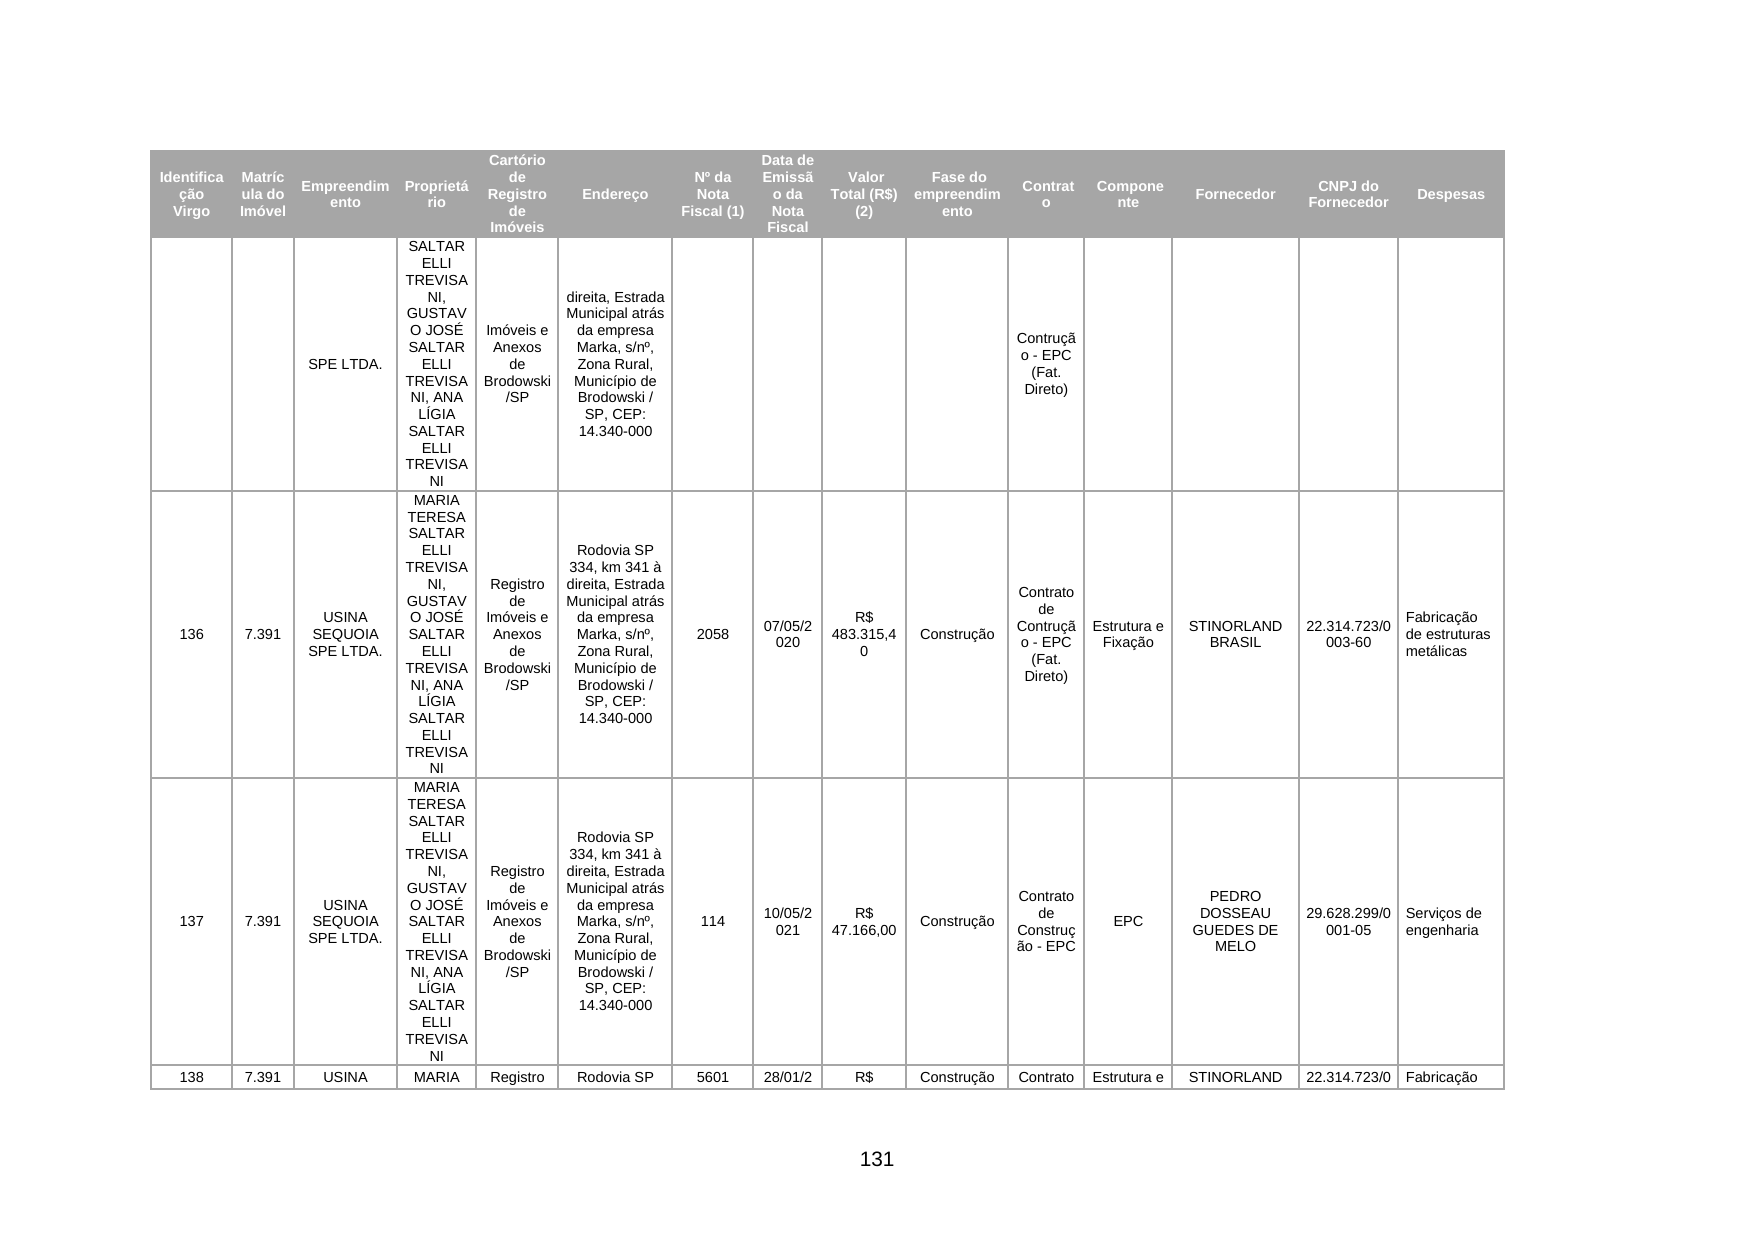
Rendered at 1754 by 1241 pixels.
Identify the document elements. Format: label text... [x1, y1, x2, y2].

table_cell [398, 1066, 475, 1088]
table_header Fase do empreendimento [907, 152, 1007, 236]
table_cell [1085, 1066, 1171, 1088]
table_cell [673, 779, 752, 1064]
table_header Valor Total (R$) (2) [823, 152, 905, 236]
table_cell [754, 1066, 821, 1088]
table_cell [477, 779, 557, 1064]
table_header CNPJ do Fornecedor [1300, 152, 1397, 236]
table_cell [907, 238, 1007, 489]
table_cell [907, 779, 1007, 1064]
table_header Identificação Virgo [152, 152, 231, 236]
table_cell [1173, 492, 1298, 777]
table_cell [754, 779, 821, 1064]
table_header Empreendimento [295, 152, 396, 236]
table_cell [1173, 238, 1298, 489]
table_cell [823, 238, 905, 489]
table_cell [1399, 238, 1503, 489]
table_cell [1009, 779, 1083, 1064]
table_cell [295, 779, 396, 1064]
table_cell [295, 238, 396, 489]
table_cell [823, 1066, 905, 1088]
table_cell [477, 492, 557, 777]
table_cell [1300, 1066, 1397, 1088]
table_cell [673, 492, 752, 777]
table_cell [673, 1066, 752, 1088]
table_header Matrícula do Imóvel [233, 152, 293, 236]
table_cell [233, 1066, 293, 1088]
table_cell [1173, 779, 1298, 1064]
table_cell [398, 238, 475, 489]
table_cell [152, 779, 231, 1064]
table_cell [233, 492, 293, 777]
table_header Data de Emissão da Nota Fiscal [754, 152, 821, 236]
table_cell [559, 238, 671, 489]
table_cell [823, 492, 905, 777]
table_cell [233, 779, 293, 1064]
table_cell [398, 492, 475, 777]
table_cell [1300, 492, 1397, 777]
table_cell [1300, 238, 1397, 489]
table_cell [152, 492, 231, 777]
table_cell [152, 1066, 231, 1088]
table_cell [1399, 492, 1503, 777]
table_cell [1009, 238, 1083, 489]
table_header Fornecedor [1173, 152, 1298, 236]
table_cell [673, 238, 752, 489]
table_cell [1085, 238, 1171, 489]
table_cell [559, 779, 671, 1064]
table_header Nº da Nota Fiscal (1) [673, 152, 752, 236]
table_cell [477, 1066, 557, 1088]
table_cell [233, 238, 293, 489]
table_header Cartório de Registro de Imóveis [477, 152, 557, 236]
table_header Contrato [1009, 152, 1083, 236]
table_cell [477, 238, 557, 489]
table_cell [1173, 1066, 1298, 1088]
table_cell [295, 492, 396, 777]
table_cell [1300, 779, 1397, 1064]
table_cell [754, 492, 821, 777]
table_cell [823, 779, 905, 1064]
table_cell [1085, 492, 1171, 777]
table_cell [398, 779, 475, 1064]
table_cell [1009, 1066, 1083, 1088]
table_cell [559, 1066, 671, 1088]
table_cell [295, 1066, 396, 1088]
table_header Despesas [1399, 152, 1503, 236]
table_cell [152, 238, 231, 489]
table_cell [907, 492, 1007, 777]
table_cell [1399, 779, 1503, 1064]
table_header Endereço [559, 152, 671, 236]
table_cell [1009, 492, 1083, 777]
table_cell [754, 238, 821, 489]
table_header Proprietário [398, 152, 475, 236]
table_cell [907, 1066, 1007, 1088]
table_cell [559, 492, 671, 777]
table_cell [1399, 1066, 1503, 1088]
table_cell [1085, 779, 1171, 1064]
table_header Componente [1085, 152, 1171, 236]
